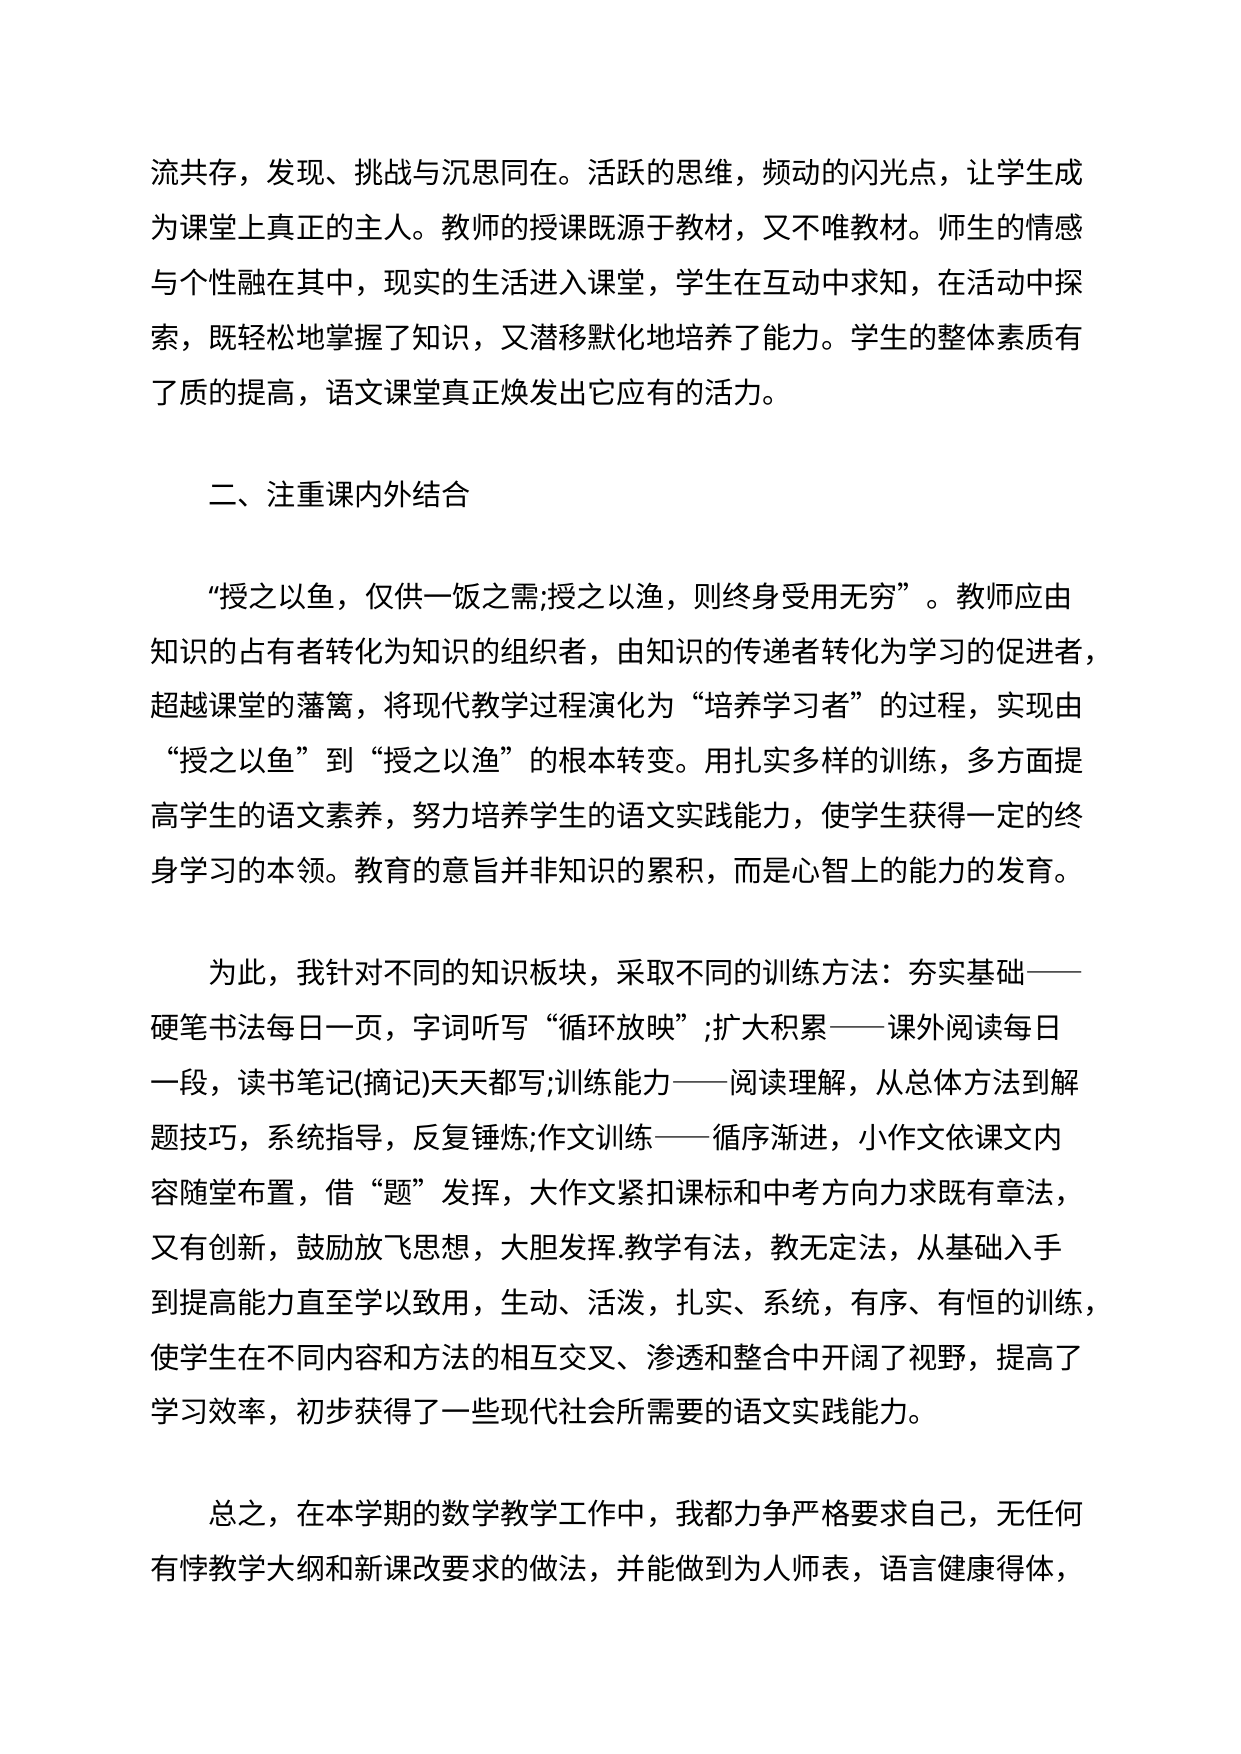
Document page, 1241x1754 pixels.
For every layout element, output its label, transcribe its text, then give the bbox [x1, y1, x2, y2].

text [150, 1491, 1090, 1588]
text 为此，我针对不同的知识板块，采取不同的训练方法：夯实基础——硬笔书法每日一页，字词听写“循环放映”;扩大积累——课外阅读每日一段，读书笔记(摘记)天天都写;训练能力——阅读理解，从总体方法到解题技巧，系统指导，反复锤炼;作文训练——循序渐进，小作文依课文内容随堂布置，借“题”发挥，大作文紧扣课标和中考方向力求既有章法，又有创新，鼓励放飞思想，大胆发挥.教学有法，教无定法，从基础入手到提高能力直至学以致用，生动、活泼，扎实、系统，有序、有恒的训练，使学生在不同内容和方法的相互交叉、渗透和整合中开阔了视野，提高了学习效率，初步获得了一些现代社会所需要的语文实践能力。 [150, 949, 1090, 1431]
text “授之以鱼，仅供一饭之需;授之以渔，则终身受用无穷”。教师应由知识的占有者转化为知识的组织者，由知识的传递者转化为学习的促进者，超越课堂的藩篱，将现代教学过程演化为“培养学习者”的过程，实现由“授之以鱼”到“授之以渔”的根本转变。用扎实多样的训练，多方面提高学生的语文素养，努力培养学生的语文实践能力，使学生获得一定的终身学习的本领。教育的意旨并非知识的累积，而是心智上的能力的发育。 [150, 573, 1090, 890]
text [150, 150, 1090, 412]
text 二、注重课内外结合 [150, 471, 1090, 514]
